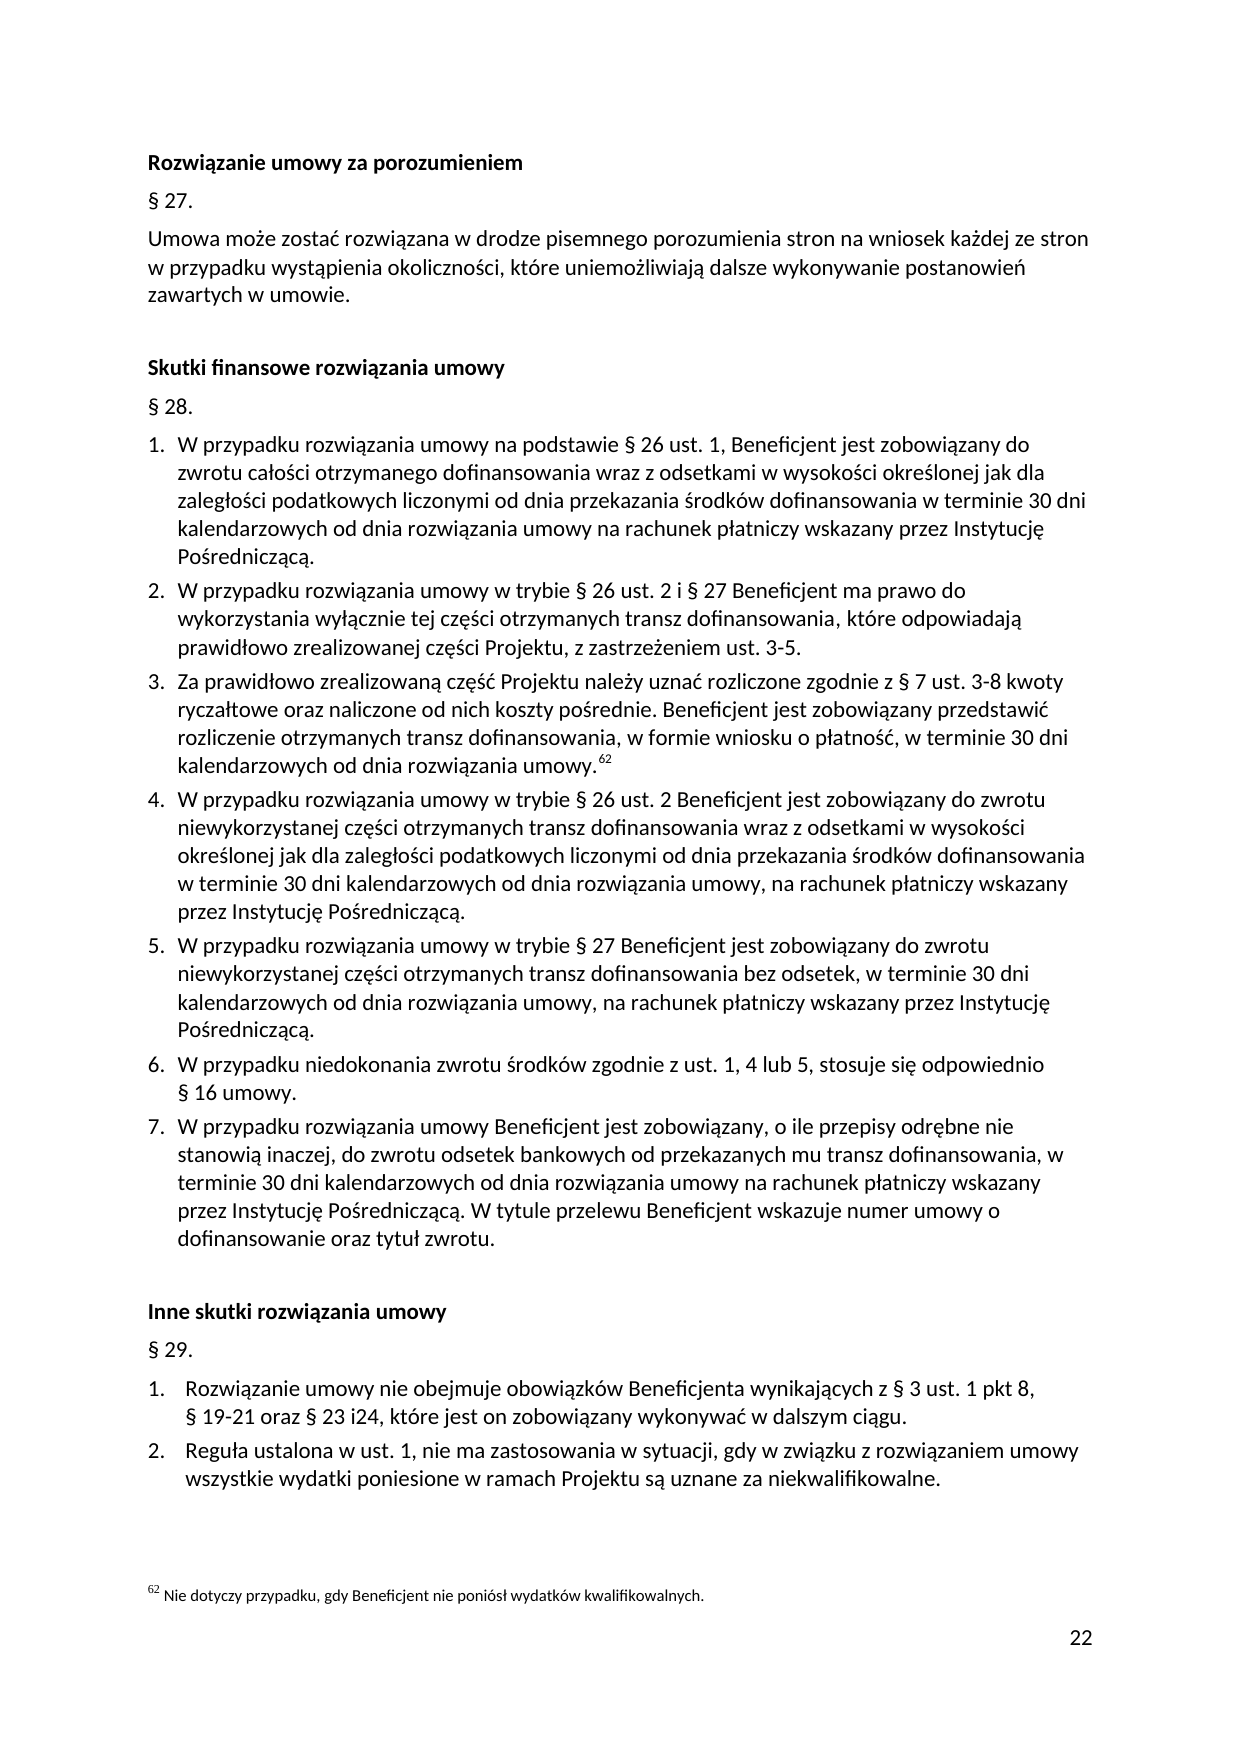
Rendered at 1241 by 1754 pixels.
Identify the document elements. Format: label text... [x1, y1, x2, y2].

list W przypadku rozwiązania umowy Beneficjent jest zobowiązany, o ile przepisy odrębne nie stanowią inaczej, do zwrotu odsetek bankowych od przekazanych mu transz dofinansowania, w terminie 30 dni kalendarzowych od dnia rozwiązania umowy na rachunek płatniczy wskazany przez Instytucję Pośredniczącą. W tytule przelewu Beneficjent wskazuje numer umowy o dofinansowanie oraz tytuł zwrotu. [148, 1112, 1092, 1252]
text Umowa może zostać rozwiązana w drodze pisemnego porozumienia stron na wniosek każdej ze stron w przypadku wystąpienia okoliczności, które uniemożliwiają dalsze wykonywanie postanowień zawartych w umowie. [148, 224, 1092, 309]
list W przypadku niedokonania zwrotu środków zgodnie z ust. 1, 4 lub 5, stosuje się odpowiednio § 16 umowy. [148, 1050, 1092, 1106]
text Skutki finansowe rozwiązania umowy [148, 353, 1092, 381]
list Rozwiązanie umowy nie obejmuje obowiązków Beneficjenta wynikających z § 3 ust. 1 pkt 8, § 19-21 oraz § 23 i24, które jest on zobowiązany wykonywać w dalszym ciągu. [148, 1374, 1092, 1430]
list W przypadku rozwiązania umowy na podstawie § 26 ust. 1, Beneficjent jest zobowiązany do zwrotu całości otrzymanego dofinansowania wraz z odsetkami w wysokości określonej jak dla zaległości podatkowych liczonymi od dnia przekazania środków dofinansowania w terminie 30 dni kalendarzowych od dnia rozwiązania umowy na rachunek płatniczy wskazany przez Instytucję Pośredniczącą. [148, 430, 1092, 570]
list Reguła ustalona w ust. 1, nie ma zastosowania w sytuacji, gdy w związku z rozwiązaniem umowy wszystkie wydatki poniesione w ramach Projektu są uznane za niekwalifikowalne. [148, 1436, 1092, 1492]
text § 28. [148, 392, 1092, 420]
list Za prawidłowo zrealizowaną część Projektu należy uznać rozliczone zgodnie z § 7 ust. 3-8 kwoty ryczałtowe oraz naliczone od nich koszty pośrednie. Beneficjent jest zobowiązany przedstawić rozliczenie otrzymanych transz dofinansowania, w formie wniosku o płatność, w terminie 30 dni kalendarzowych od dnia rozwiązania umowy. [148, 667, 1092, 779]
list W przypadku rozwiązania umowy w trybie § 26 ust. 2 Beneficjent jest zobowiązany do zwrotu niewykorzystanej części otrzymanych transz dofinansowania wraz z odsetkami w wysokości określonej jak dla zaległości podatkowych liczonymi od dnia przekazania środków dofinansowania w terminie 30 dni kalendarzowych od dnia rozwiązania umowy, na rachunek płatniczy wskazany przez Instytucję Pośredniczącą. [148, 785, 1092, 925]
list W przypadku rozwiązania umowy w trybie § 27 Beneficjent jest zobowiązany do zwrotu niewykorzystanej części otrzymanych transz dofinansowania bez odsetek, w terminie 30 dni kalendarzowych od dnia rozwiązania umowy, na rachunek płatniczy wskazany przez Instytucję Pośredniczącą. [148, 932, 1092, 1044]
text § 27. [148, 186, 1092, 214]
text Inne skutki rozwiązania umowy [148, 1297, 1092, 1325]
text Rozwiązanie umowy za porozumieniem [148, 148, 1092, 176]
text § 29. [148, 1335, 1092, 1363]
list W przypadku rozwiązania umowy w trybie § 26 ust. 2 i § 27 Beneficjent ma prawo do wykorzystania wyłącznie tej części otrzymanych transz dofinansowania, które odpowiadają prawidłowo zrealizowanej części Projektu, z zastrzeżeniem ust. 3-5. [148, 577, 1092, 661]
